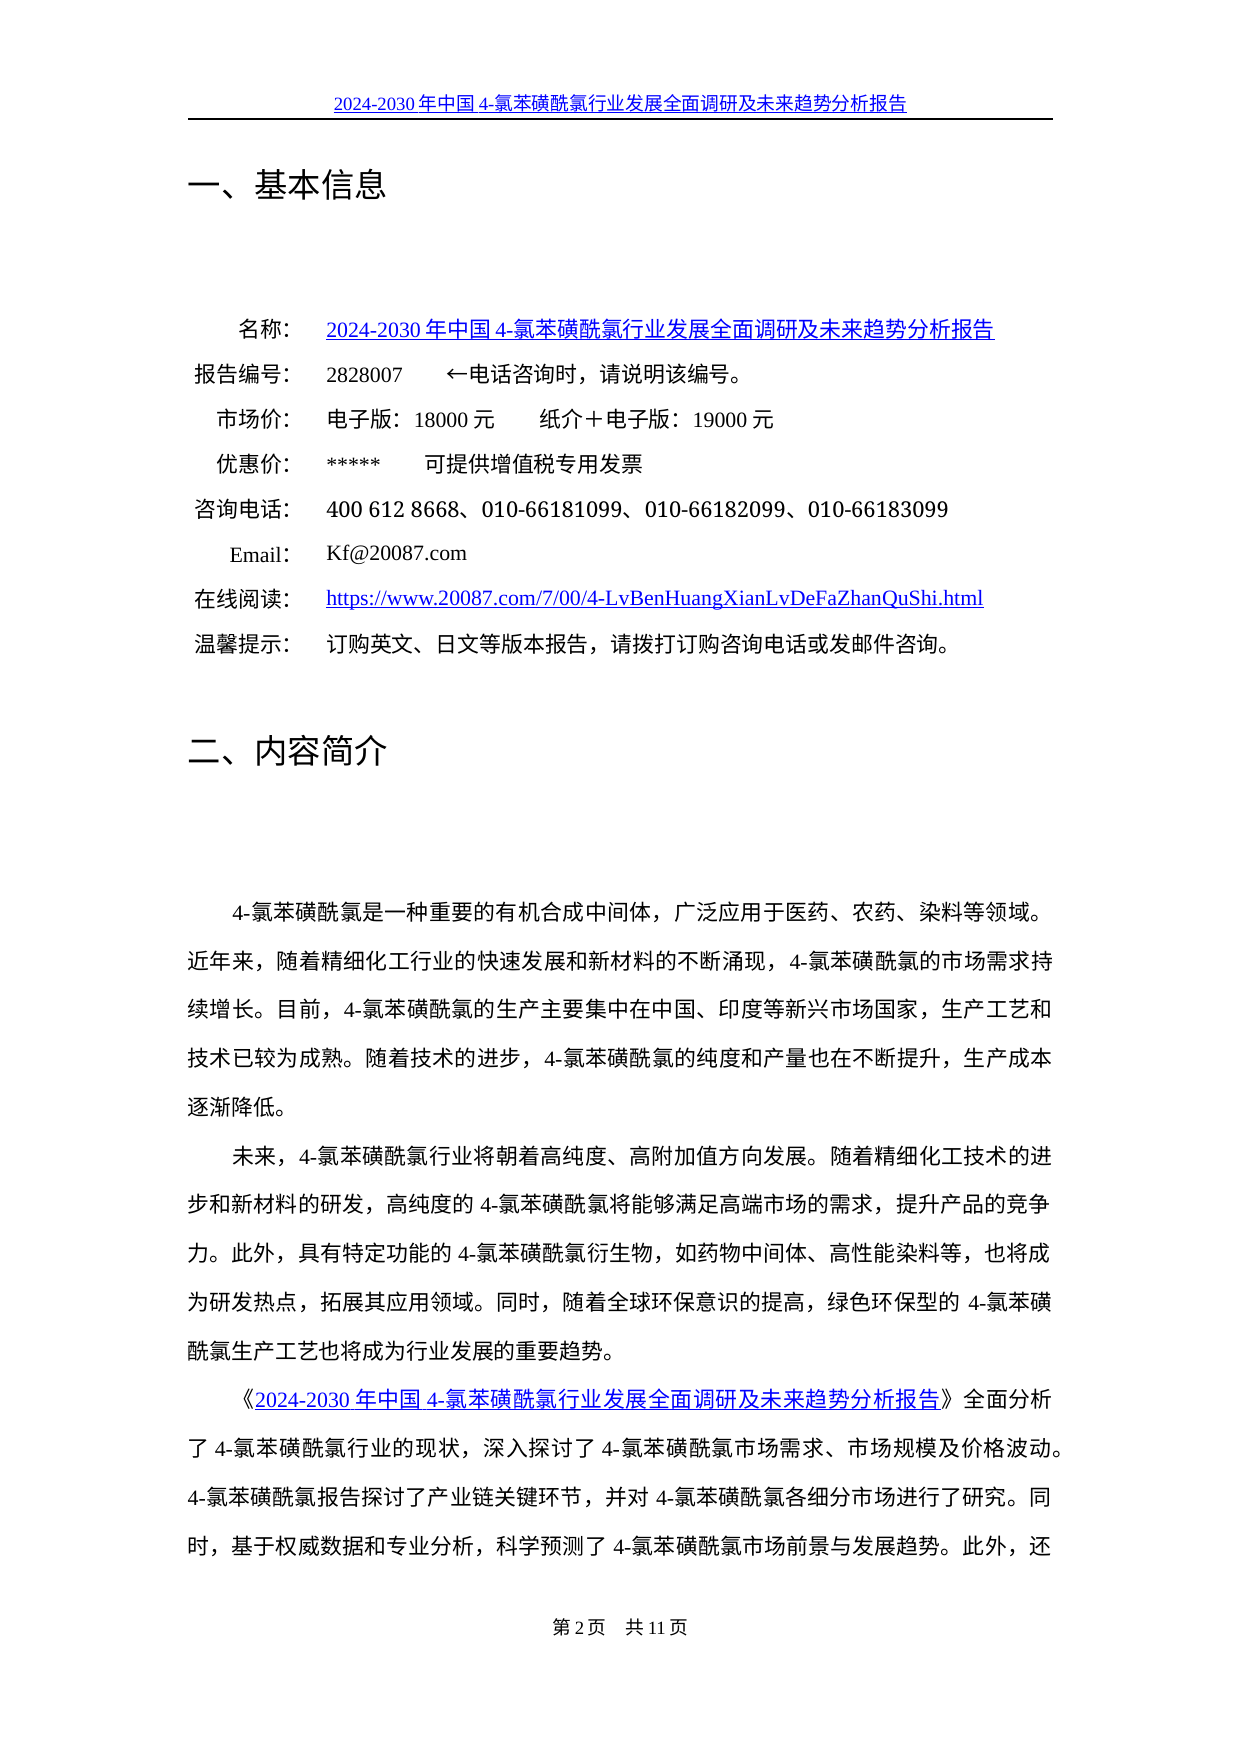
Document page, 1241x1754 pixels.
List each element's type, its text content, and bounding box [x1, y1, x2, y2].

table_header 2024-2030年中国4-氯苯磺酰氯行业发展全面调研及未来趋势分析报告 [315, 312, 1073, 357]
table_cell 电子版：18000 元 纸介＋电子版：19000 元 [315, 402, 1073, 447]
title 一、基本信息 [187, 150, 1053, 215]
table_cell Email： [167, 537, 315, 582]
table_cell 报告编号： [167, 357, 315, 402]
table_cell Kf@20087.com [315, 537, 1073, 582]
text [187, 894, 1053, 1561]
table_cell 订购英文、日文等版本报告，请拨打订购咨询电话或发邮件咨询。 [315, 627, 1073, 672]
table_cell ***** 可提供增值税专用发票 [315, 447, 1073, 492]
title 二、内容简介 [187, 717, 1053, 782]
table_cell 咨询电话： [167, 492, 315, 537]
table_cell 在线阅读： [167, 582, 315, 627]
table_cell 400 612 8668、010-66181099、010-66182099、010-66183099 [315, 492, 1073, 537]
table_cell [315, 582, 1073, 627]
table_cell 市场价： [167, 402, 315, 447]
table_cell 2828007 ←电话咨询时，请说明该编号。 [315, 357, 1073, 402]
table_cell 温馨提示： [167, 627, 315, 672]
table_cell 优惠价： [167, 447, 315, 492]
table_header 名称： [167, 312, 315, 357]
